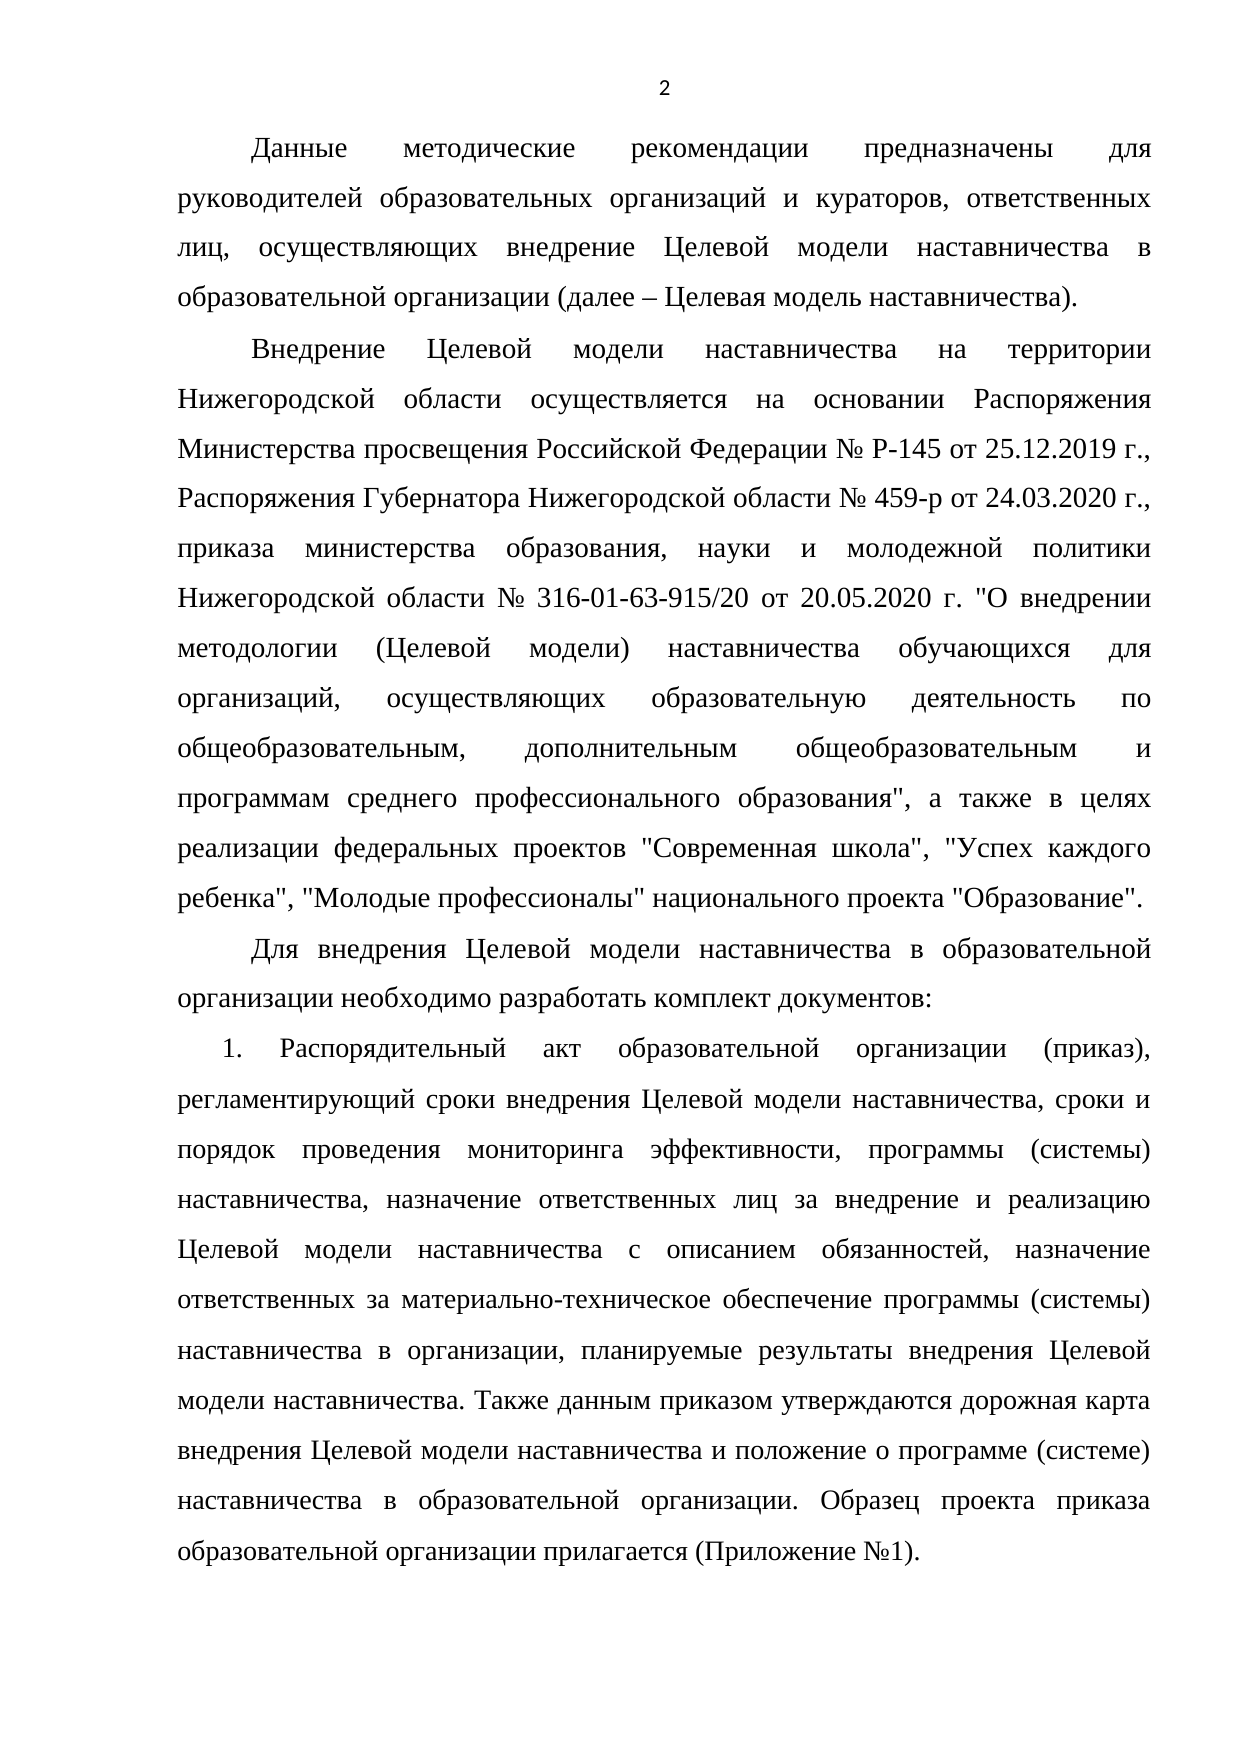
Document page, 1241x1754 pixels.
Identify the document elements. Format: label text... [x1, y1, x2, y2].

text Внедрение Целевой модели наставничества на территории Нижегородской области осуществляется на основании Распоряжения Министерства просвещения Российской Федерации № Р-145 от 25.12.2019 г., Распоряжения Губернатора Нижегородской области № 459-р от 24.03.2020 г., приказа министерства образования, науки и молодежной политики Нижегородской области № 316-01-63-915/20 от 20.05.2020 г. "О внедрении методологии (Целевой модели) наставничества обучающихся для организаций, осуществляющих образовательную деятельность по общеобразовательным, дополнительным общеобразовательным и программам среднего профессионального образования", а также в целях реализации федеральных проектов "Современная школа", "Успех каждого ребенка", "Молодые профессионалы" национального проекта "Образование". [177, 331, 1152, 913]
text 1. Распорядительный акт образовательной организации (приказ), регламентирующий сроки внедрения Целевой модели наставничества, сроки и порядок проведения мониторинга эффективности, программы (системы) наставничества, назначение ответственных лиц за внедрение и реализацию Целевой модели наставничества с описанием обязанностей, назначение ответственных за материально-техническое обеспечение программы (системы) наставничества в организации, планируемые результаты внедрения Целевой модели наставничества. Также данным приказом утверждаются дорожная карта внедрения Целевой модели наставничества и положение о программе (системе) наставничества в образовательной организации. Образец проекта приказа образовательной организации прилагается (Приложение №1). [177, 1032, 1152, 1566]
text Для внедрения Целевой модели наставничества в образовательной организации необходимо разработать комплект документов: [177, 932, 1152, 1014]
text Данные методические рекомендации предназначены для руководителей образовательных организаций и кураторов, ответственных лиц, осуществляющих внедрение Целевой модели наставничества в образовательной организации (далее – Целевая модель наставничества). [177, 130, 1152, 313]
text 2 [150, 73, 1179, 101]
